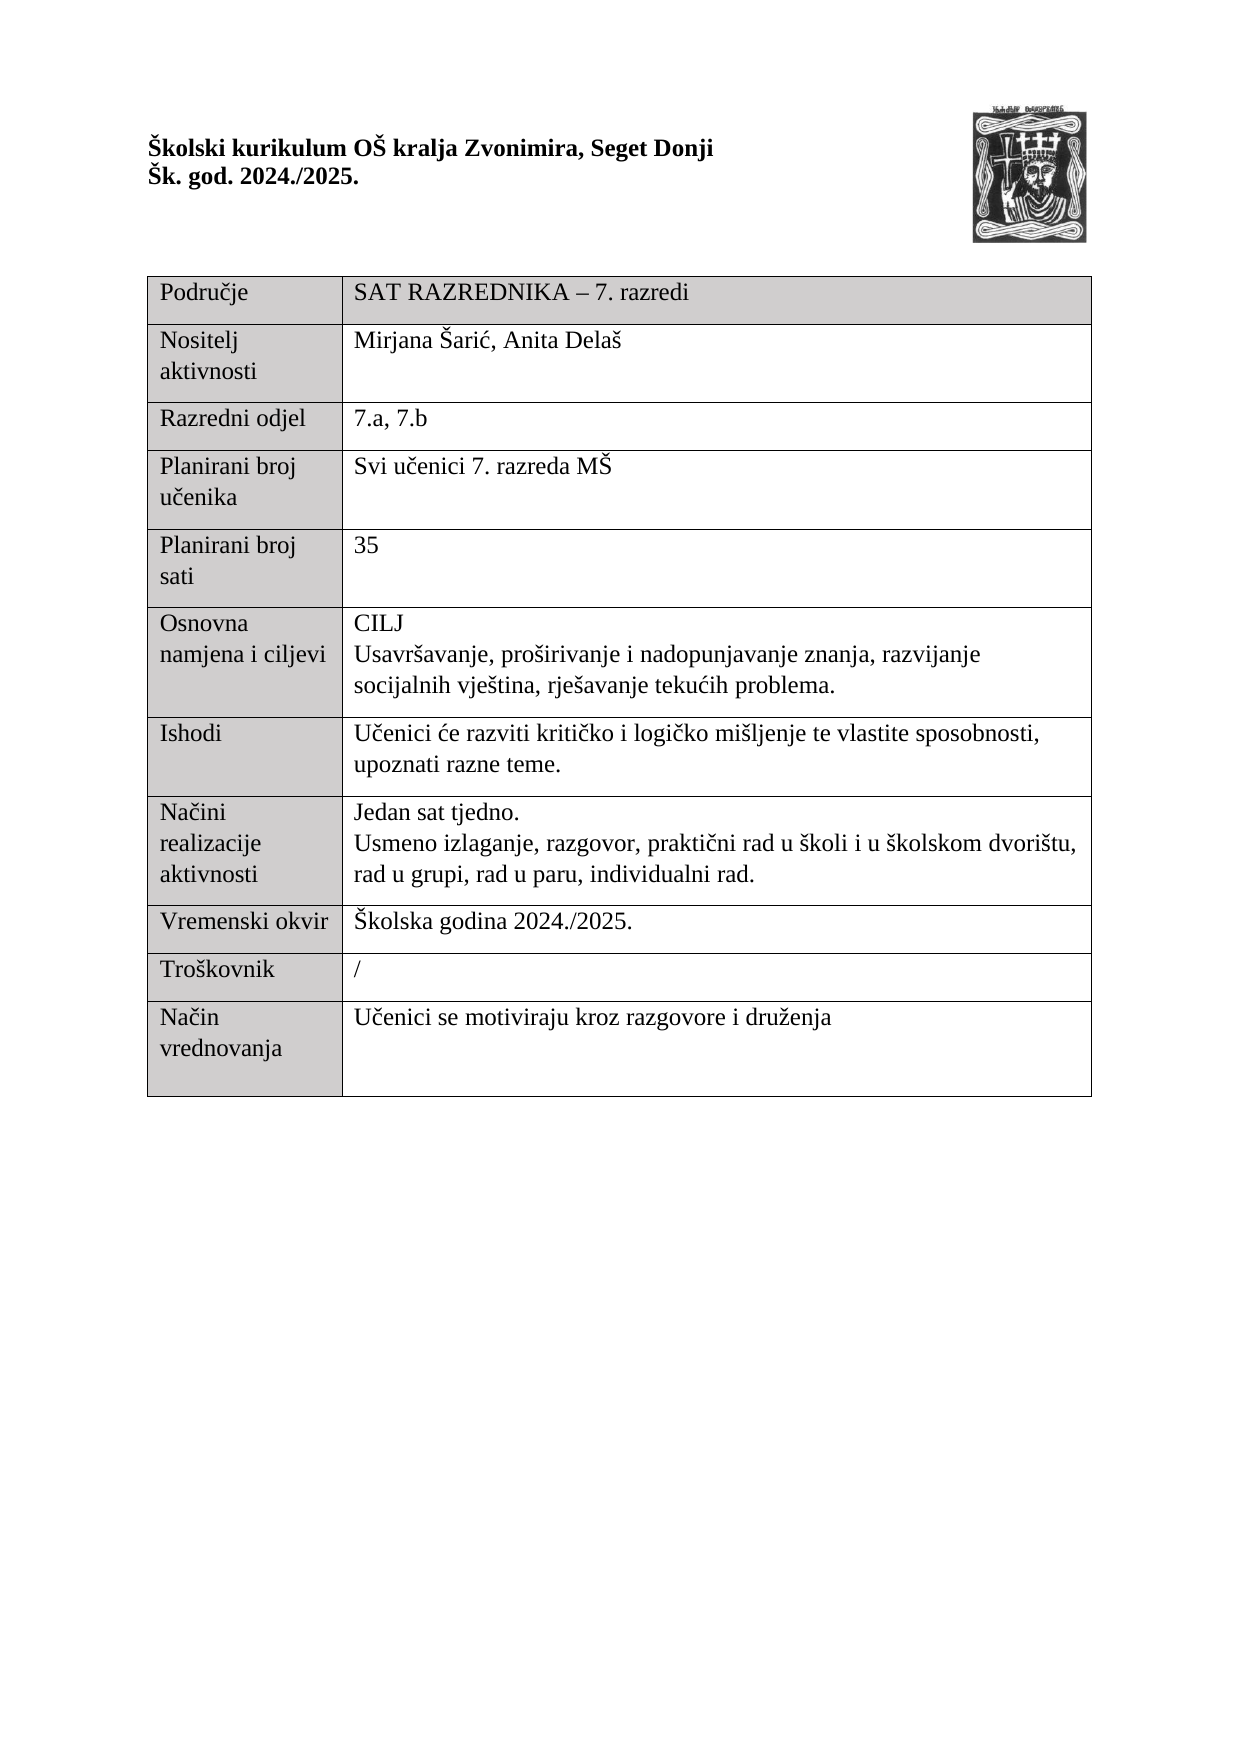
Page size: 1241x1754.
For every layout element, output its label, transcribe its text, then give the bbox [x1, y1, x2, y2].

picture [972, 104, 1087, 243]
text Školski kurikulum OŠ kralja Zvonimira, Seget Donji Šk. god. 2024./2025. [148, 133, 716, 190]
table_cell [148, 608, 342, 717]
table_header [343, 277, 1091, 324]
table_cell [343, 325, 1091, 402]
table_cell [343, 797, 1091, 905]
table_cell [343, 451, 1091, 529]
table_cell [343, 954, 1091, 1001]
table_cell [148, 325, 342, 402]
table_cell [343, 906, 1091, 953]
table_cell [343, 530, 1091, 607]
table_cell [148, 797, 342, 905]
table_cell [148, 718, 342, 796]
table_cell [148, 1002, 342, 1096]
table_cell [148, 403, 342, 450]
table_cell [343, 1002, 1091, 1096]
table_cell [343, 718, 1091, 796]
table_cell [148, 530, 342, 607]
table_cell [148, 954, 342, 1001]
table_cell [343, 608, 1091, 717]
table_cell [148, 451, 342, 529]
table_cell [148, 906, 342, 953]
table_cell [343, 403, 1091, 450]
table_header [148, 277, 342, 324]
